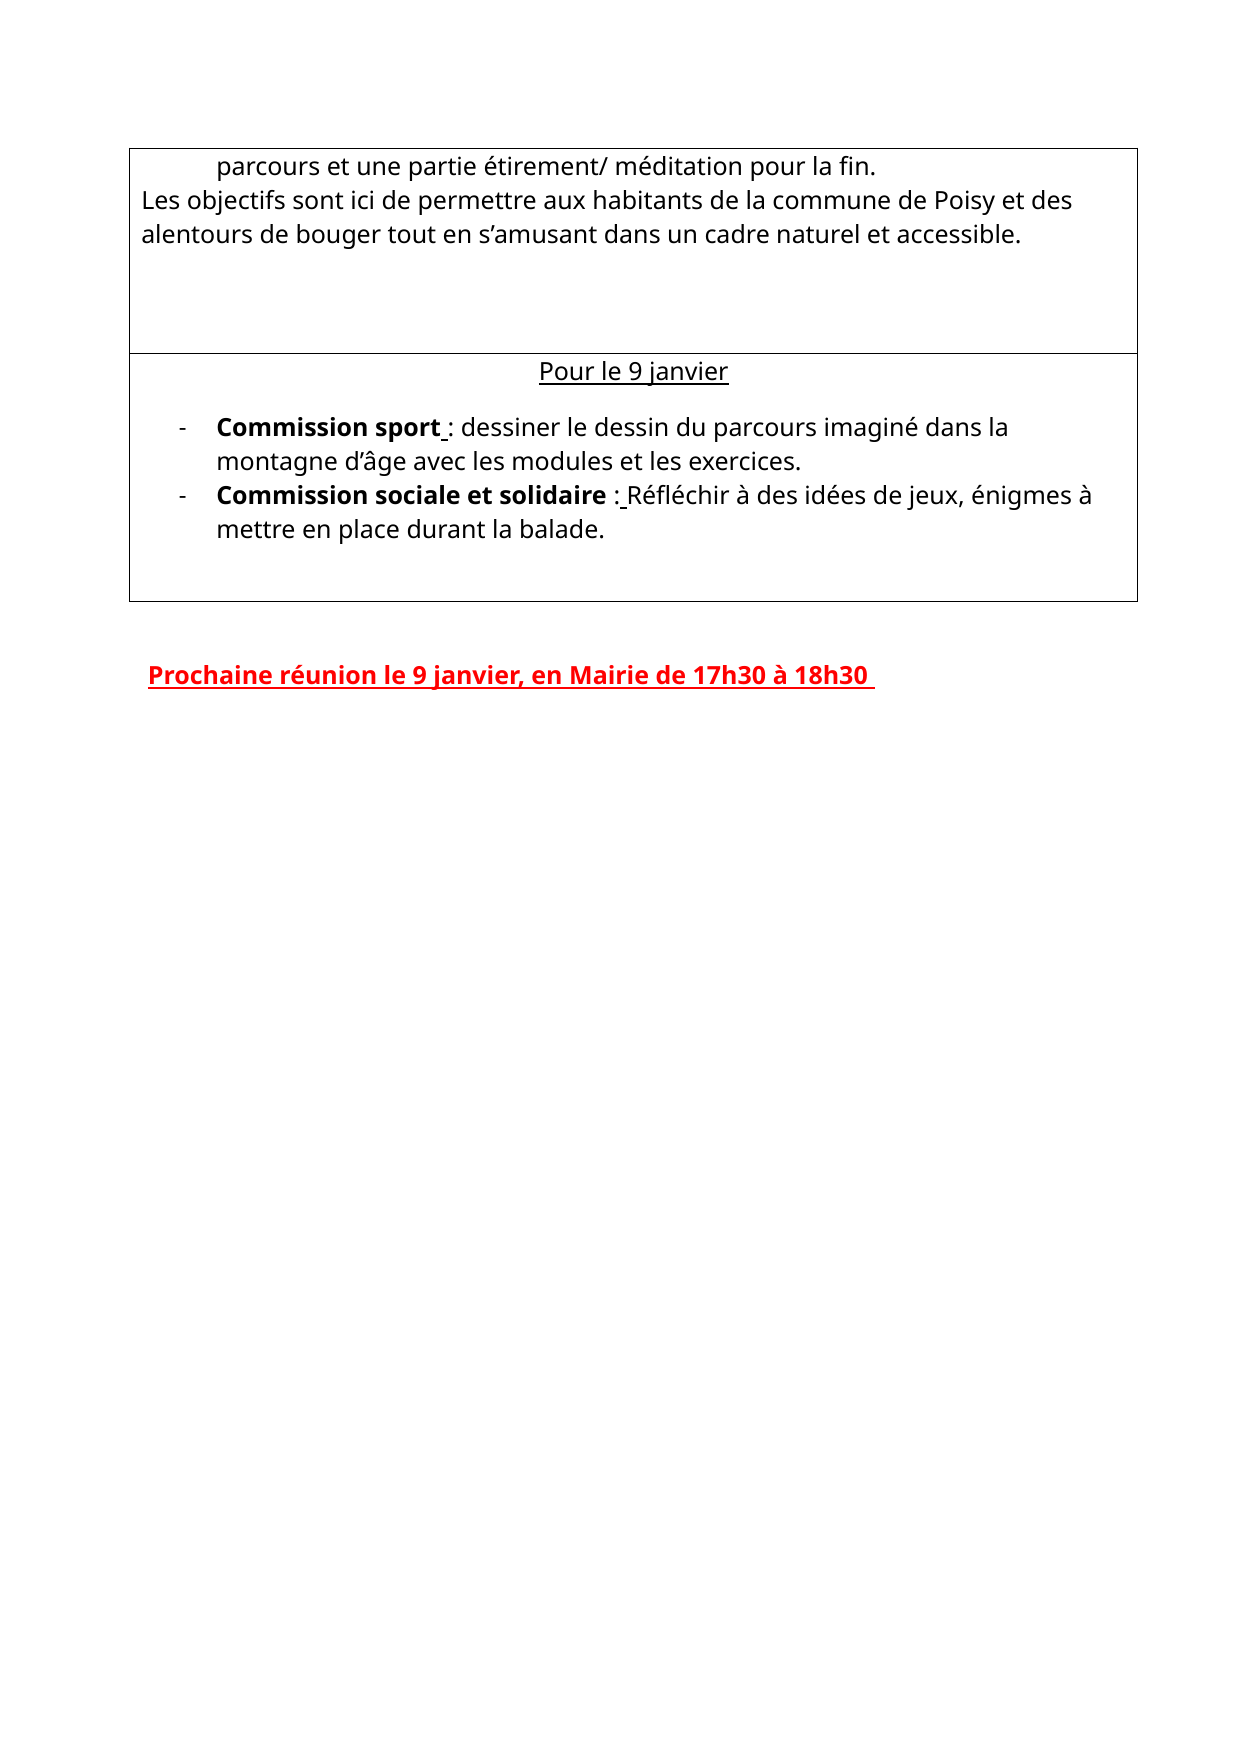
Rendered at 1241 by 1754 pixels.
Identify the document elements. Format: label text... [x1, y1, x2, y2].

text Prochaine réunion le 9 janvier, en Mairie de 17h30 à 18h30 [148, 658, 1093, 692]
table_cell Pour le 9 janvier Commission sport : dessiner le dessin du parcours imaginé dans la montagne d’âge avec les modules et les exercices. Commission sociale et solidaire : Réfléchir à des idées de jeux, énigmes à mettre en place durant la balade. [130, 354, 1137, 601]
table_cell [130, 149, 1137, 353]
